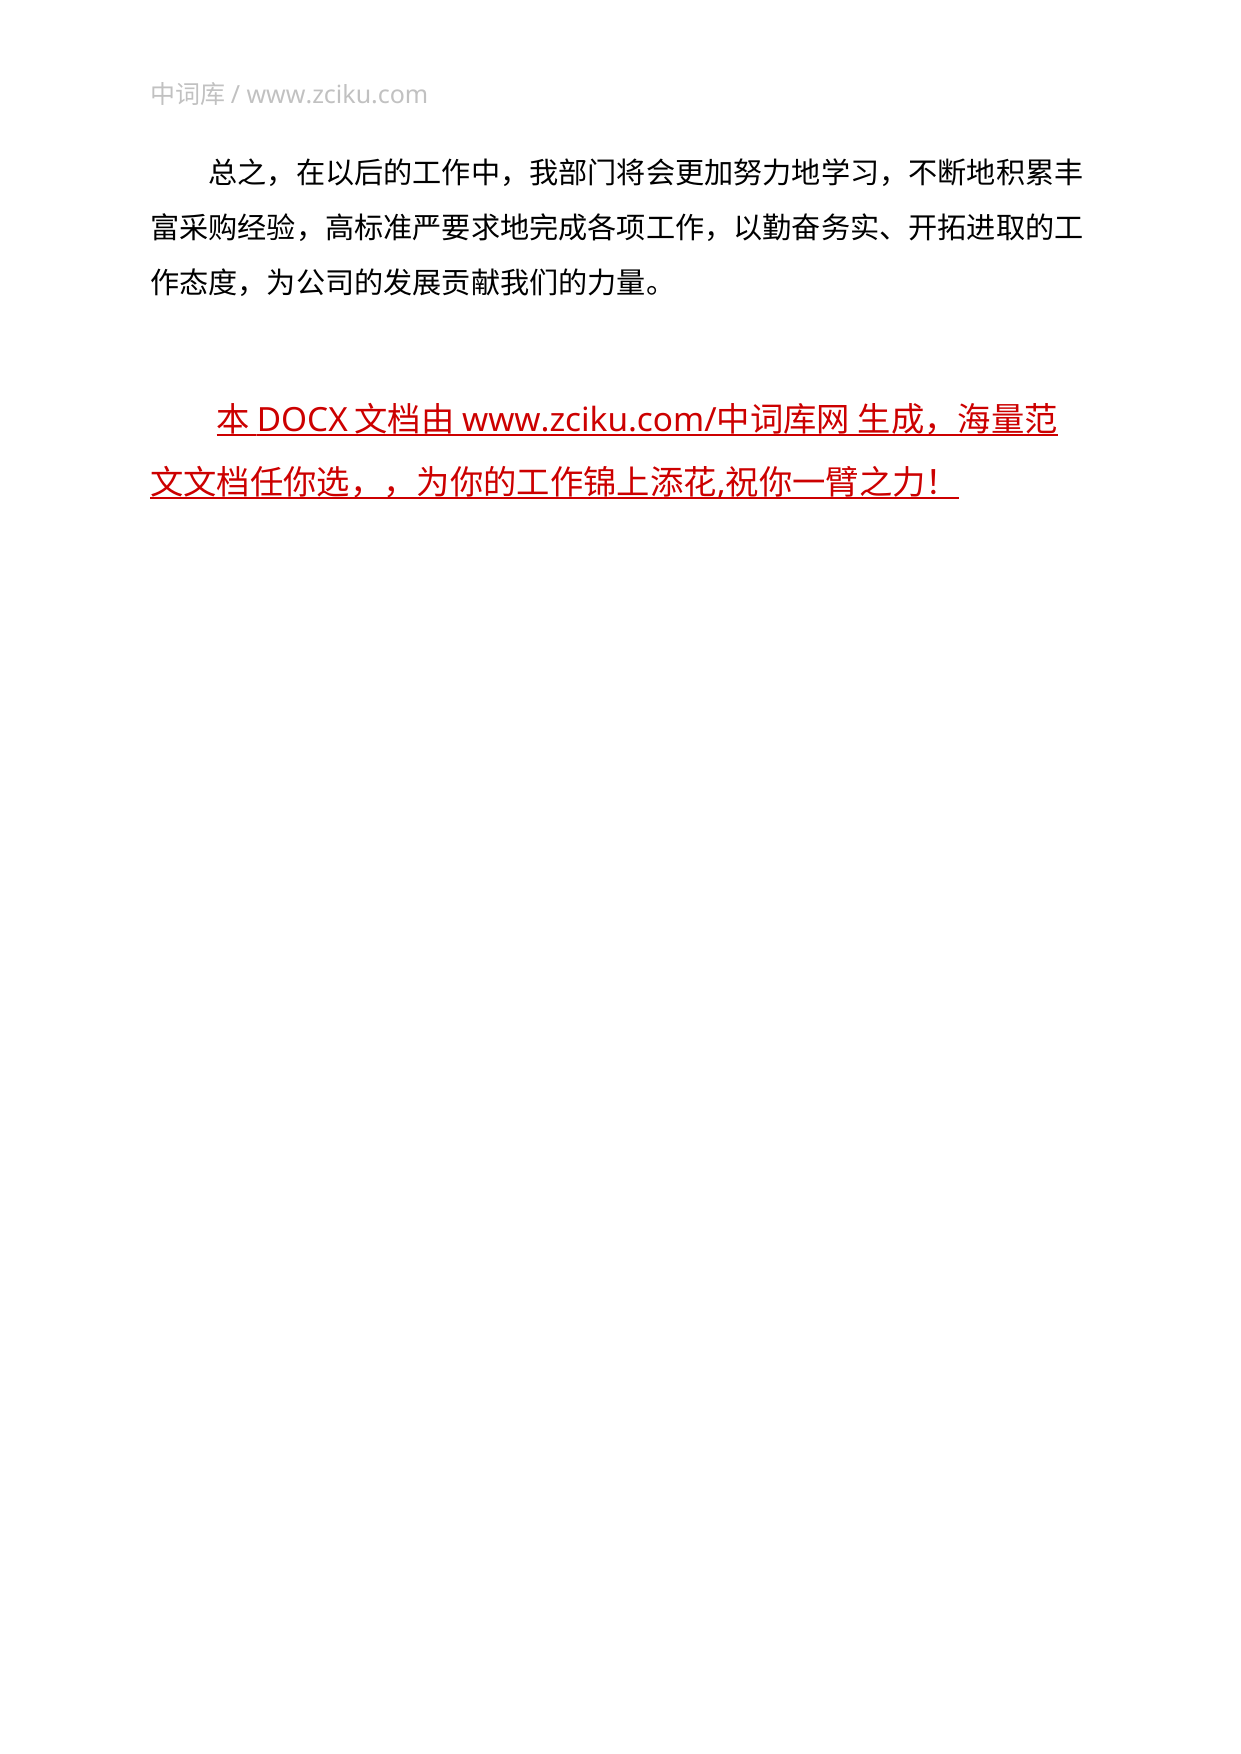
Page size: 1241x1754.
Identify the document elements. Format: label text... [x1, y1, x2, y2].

text 本DOCX文档由 www.zciku.com/中词库网 生成，海量范文文档任你选，，为你的工作锦上添花,祝你一臂之力！ [150, 393, 1090, 504]
text 总之，在以后的工作中，我部门将会更加努力地学习，不断地积累丰富采购经验，高标准严要求地完成各项工作，以勤奋务实、开拓进取的工作态度，为公司的发展贡献我们的力量。 [150, 150, 1090, 302]
